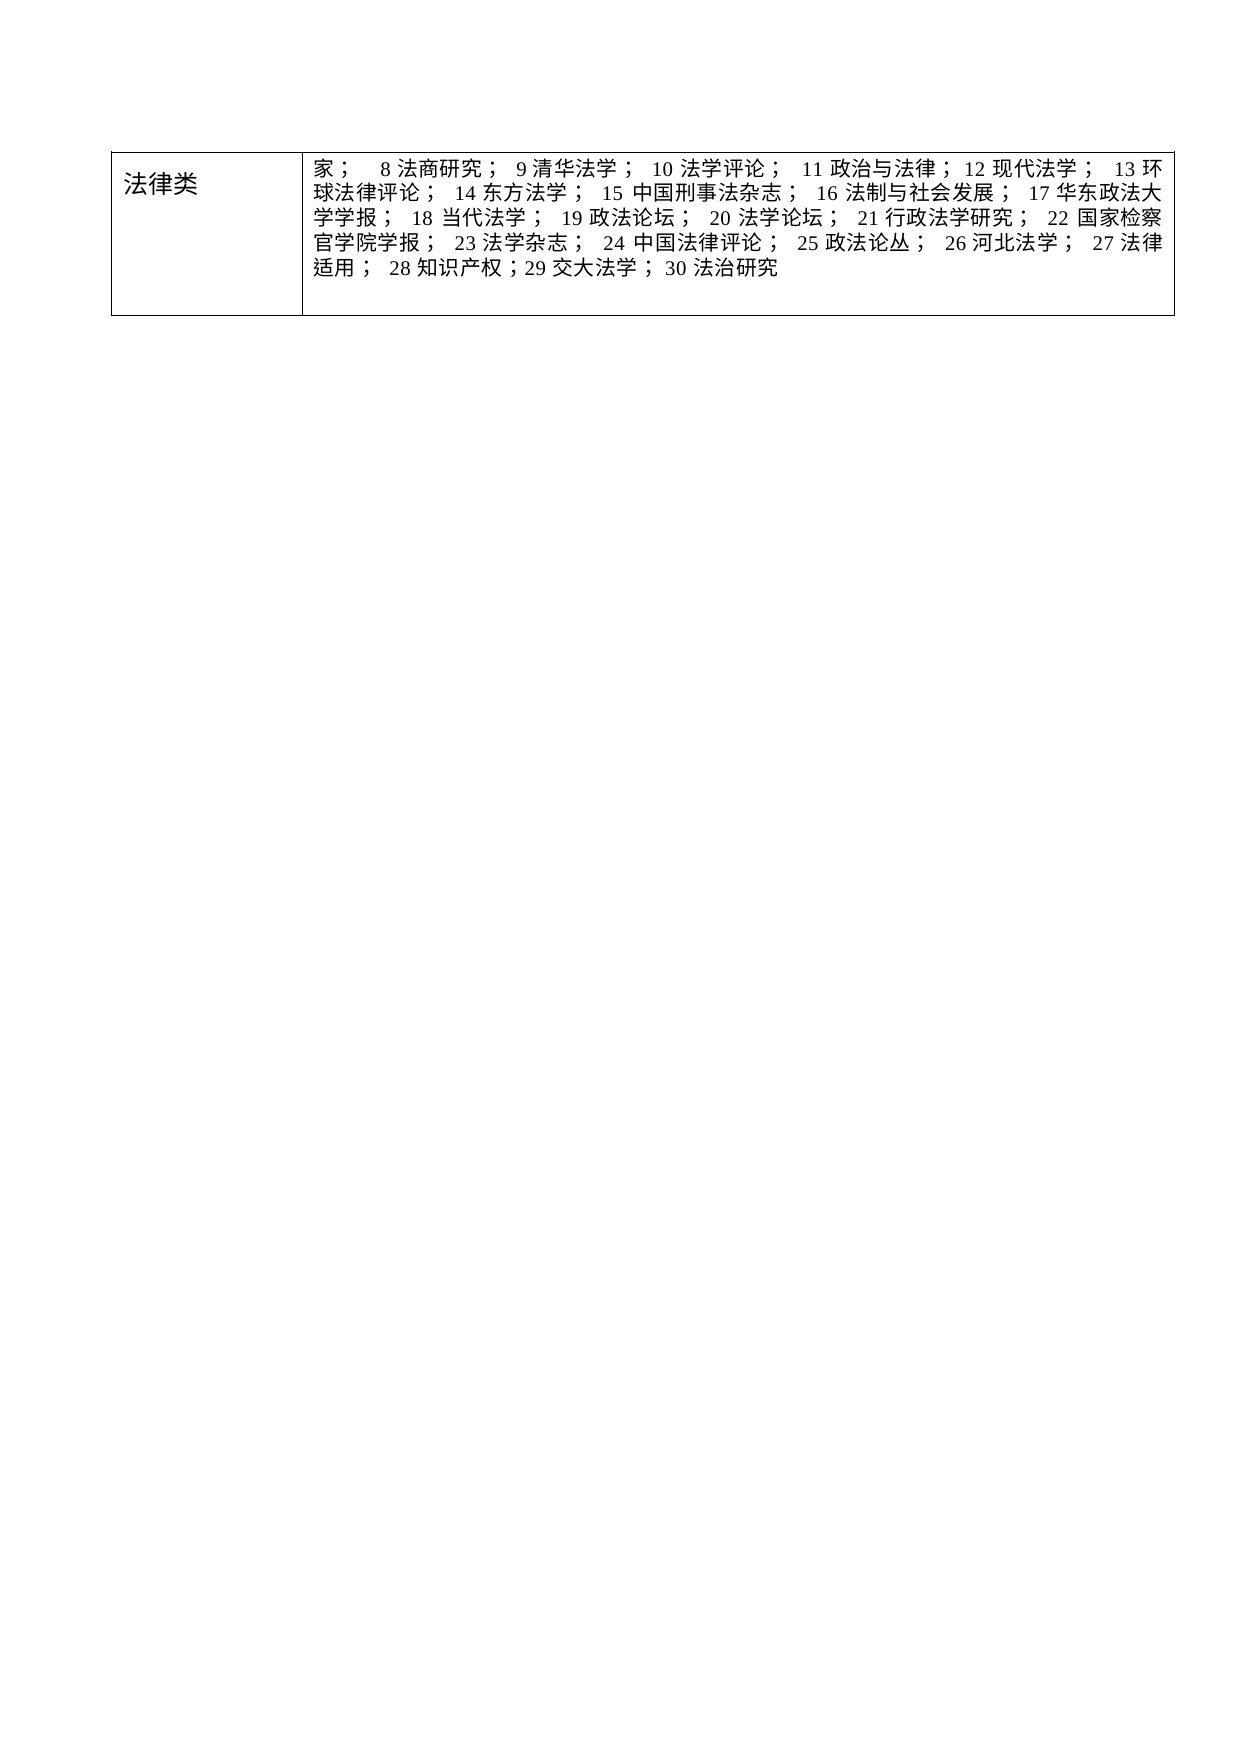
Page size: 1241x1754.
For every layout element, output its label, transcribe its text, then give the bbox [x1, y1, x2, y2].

table_header 法律类 [112, 153, 302, 315]
table_header 家； 8 法商研究； 9 清华法学； 10 法学评论； 11 政治与法律； 12 现代法学； 13 环 球法律评论； 14 东方法学； 15 中国刑事法杂志； 16 法制与社会发展； 17 华东政法大 学学报； 18 当代法学； 19 政法论坛； 20 法学论坛； 21 行政法学研究； 22 国家检察 官学院学报； 23 法学杂志； 24 中国法律评论； 25 政法论丛； 26 河北法学； 27 法律 适用； 28 知识产权；29 交大法学； 30 法治研究 [303, 153, 1174, 315]
